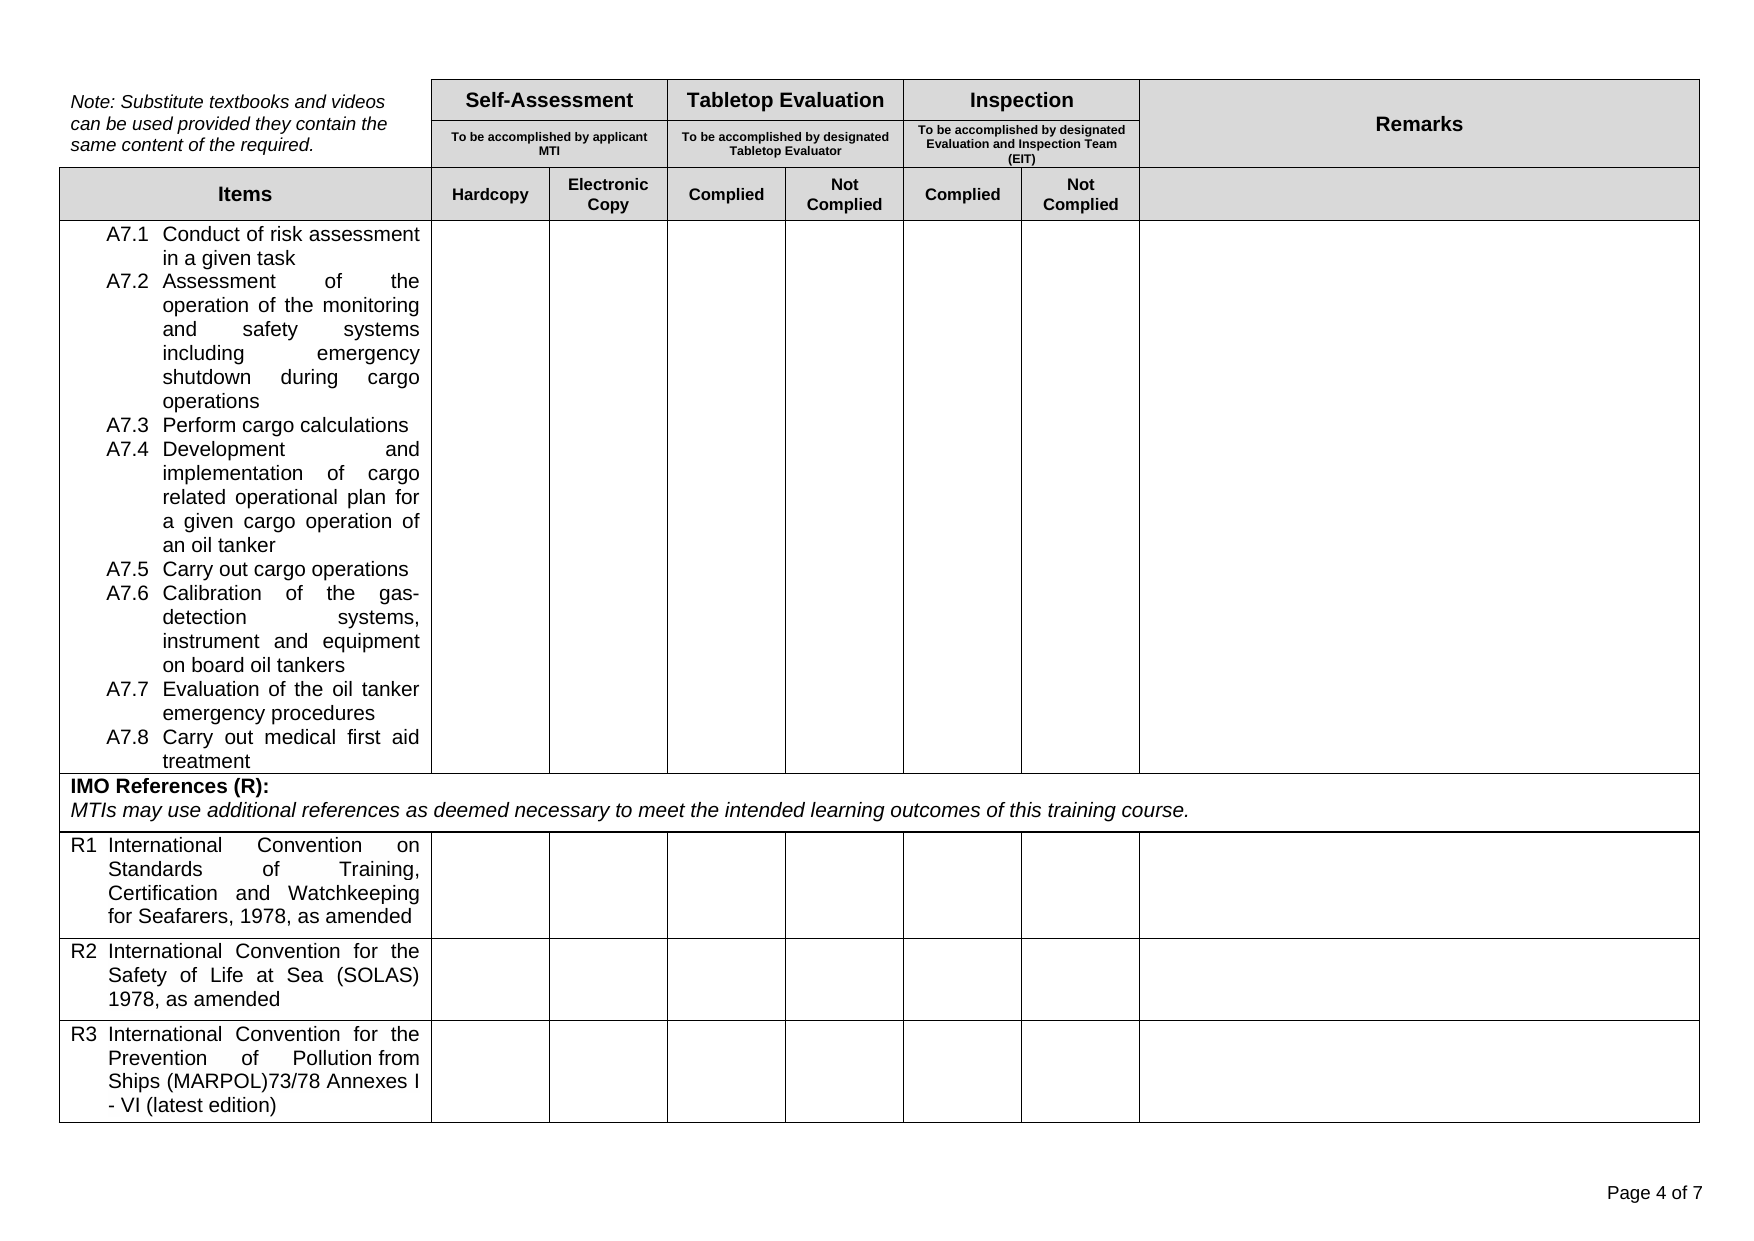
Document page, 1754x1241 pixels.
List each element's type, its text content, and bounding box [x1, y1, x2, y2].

table_cell [904, 1021, 1021, 1122]
table_header Self-Assessment [432, 80, 667, 120]
table_cell [550, 833, 667, 938]
table_cell [904, 833, 1021, 938]
table_cell [1140, 168, 1699, 220]
table_cell [1022, 1021, 1139, 1122]
table_cell International Convention for the Safety of Life at Sea (SOLAS) 1978, as amended [60, 939, 431, 1020]
table_cell [786, 1021, 903, 1122]
table_header Inspection [904, 80, 1139, 120]
table_header Remarks [1140, 80, 1699, 167]
table_cell To be accomplished by applicant MTI [432, 121, 667, 167]
table_cell Hardcopy [432, 168, 549, 220]
table_cell [550, 1021, 667, 1122]
table_cell [668, 1021, 785, 1122]
table_cell Items [60, 168, 431, 220]
table_cell [432, 221, 549, 772]
table_cell [1140, 1021, 1699, 1122]
table_cell Electronic Copy [550, 168, 667, 220]
table_cell [668, 939, 785, 1020]
table_cell [1140, 939, 1699, 1020]
table_cell [904, 221, 1021, 772]
table_cell Complied [904, 168, 1021, 220]
table_cell [668, 221, 785, 772]
table_cell Complied [668, 168, 785, 220]
table_cell [786, 833, 903, 938]
table_cell International Convention for the Prevention of Pollution from Ships (MARPOL)73/78 Annexes I - VI (latest edition) [60, 1021, 431, 1122]
table_header Note: Substitute textbooks and videos can be used provided they contain the same content of the required. [59, 79, 431, 167]
table_cell [1022, 939, 1139, 1020]
table_cell To be accomplished by designated Evaluation and Inspection Team (EIT) [904, 121, 1139, 167]
table_cell International Convention on Standards of Training, Certification and Watchkeeping for Seafarers, 1978, as amended [60, 833, 431, 938]
table_cell [432, 939, 549, 1020]
table_cell [786, 939, 903, 1020]
table_cell [1022, 833, 1139, 938]
table_cell [432, 1021, 549, 1122]
table_cell [1140, 221, 1699, 772]
table_cell [550, 939, 667, 1020]
table_cell Not Complied [1022, 168, 1139, 220]
table_cell [550, 221, 667, 772]
table_cell [668, 833, 785, 938]
table_header Tabletop Evaluation [668, 80, 903, 120]
table_cell [786, 221, 903, 772]
table_cell [1022, 221, 1139, 772]
table_cell Not Complied [786, 168, 903, 220]
table_cell To be accomplished by designated Tabletop Evaluator [668, 121, 903, 167]
table_cell [432, 833, 549, 938]
table_cell IMO References (R): MTIs may use additional references as deemed necessary to meet the intended learning outcomes of this training course. [60, 774, 1699, 831]
table_cell [904, 939, 1021, 1020]
table_cell [1140, 833, 1699, 938]
